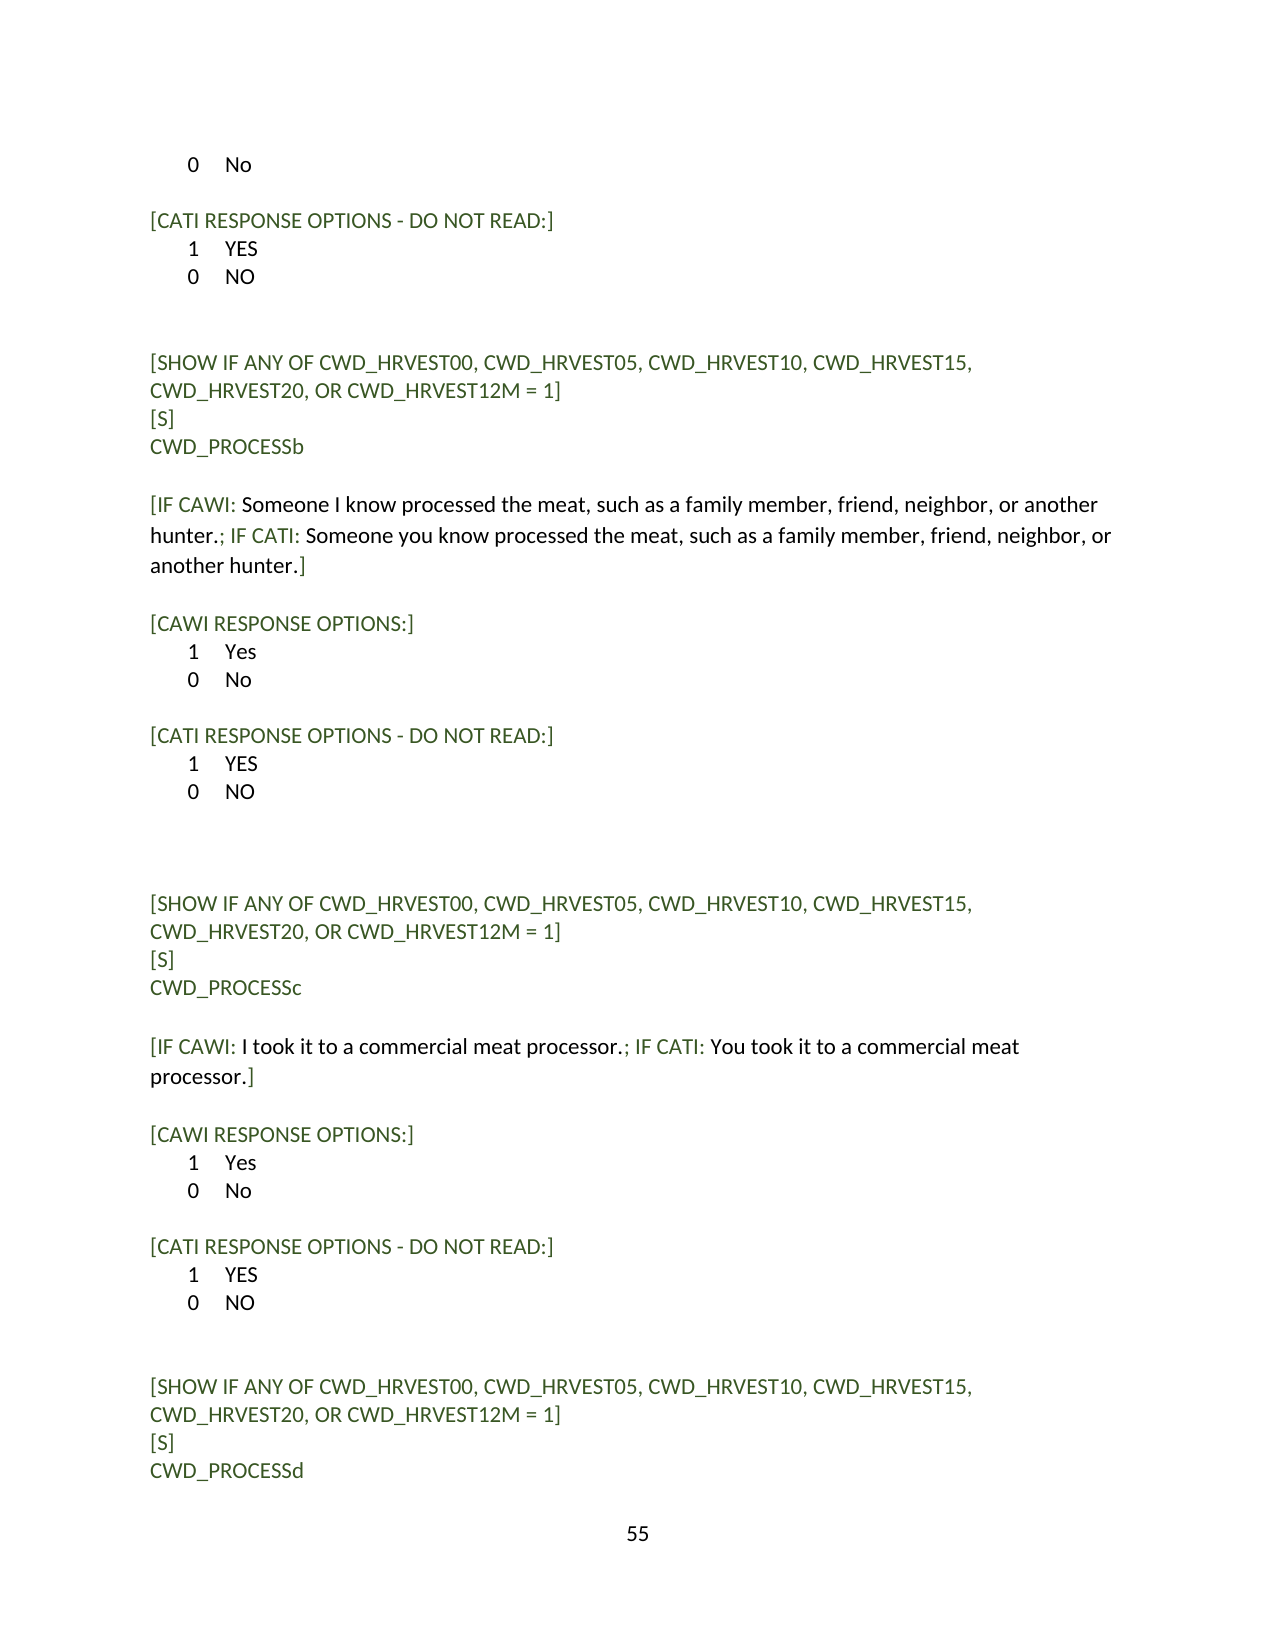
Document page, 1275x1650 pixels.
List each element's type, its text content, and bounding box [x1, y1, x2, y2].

text CWD_PROCESSd [150, 1456, 1125, 1484]
list NO [187, 262, 1125, 290]
text [CATI RESPONSE OPTIONS - DO NOT READ:] [150, 721, 1125, 749]
text 0 No [187, 150, 1125, 178]
text [IF CAWI: I took it to a commercial meat processor.; IF CATI: You took it to a commercial meat processor.] [150, 1032, 1125, 1090]
text 1 Yes [187, 637, 1125, 665]
text [CAWI RESPONSE OPTIONS:] [150, 1120, 1125, 1148]
text [CATI RESPONSE OPTIONS - DO NOT READ:] [150, 206, 1125, 234]
text 1 YES [187, 234, 1125, 262]
text [CATI RESPONSE OPTIONS - DO NOT READ:] [150, 1232, 1125, 1260]
text [S] [150, 1428, 1125, 1456]
text [CAWI RESPONSE OPTIONS:] [150, 609, 1125, 637]
text 1 Yes [187, 1148, 1125, 1176]
list NO [187, 777, 1125, 805]
text [S] [150, 404, 1125, 432]
text [S] [150, 946, 1125, 973]
text [SHOW IF ANY OF CWD_HRVEST00, CWD_HRVEST05, CWD_HRVEST10, CWD_HRVEST15, CWD_HRVEST20, OR CWD_HRVEST12M = 1] [150, 1372, 1125, 1428]
text [SHOW IF ANY OF CWD_HRVEST00, CWD_HRVEST05, CWD_HRVEST10, CWD_HRVEST15, CWD_HRVEST20, OR CWD_HRVEST12M = 1] [150, 348, 1125, 404]
text [SHOW IF ANY OF CWD_HRVEST00, CWD_HRVEST05, CWD_HRVEST10, CWD_HRVEST15, CWD_HRVEST20, OR CWD_HRVEST12M = 1] [150, 861, 1125, 946]
list NO [187, 1288, 1125, 1316]
text [IF CAWI: Someone I know processed the meat, such as a family member, friend, neighbor, or another hunter.; IF CATI: Someone you know processed the meat, such as a family member, friend, neighbor, or another hunter.] [150, 491, 1125, 579]
text 0 No [187, 665, 1125, 693]
text 0 No [187, 1176, 1125, 1204]
text CWD_PROCESSb [150, 432, 1125, 460]
text 1 YES [187, 1260, 1125, 1288]
text CWD_PROCESSc [150, 973, 1125, 1002]
text 1 YES [187, 749, 1125, 777]
